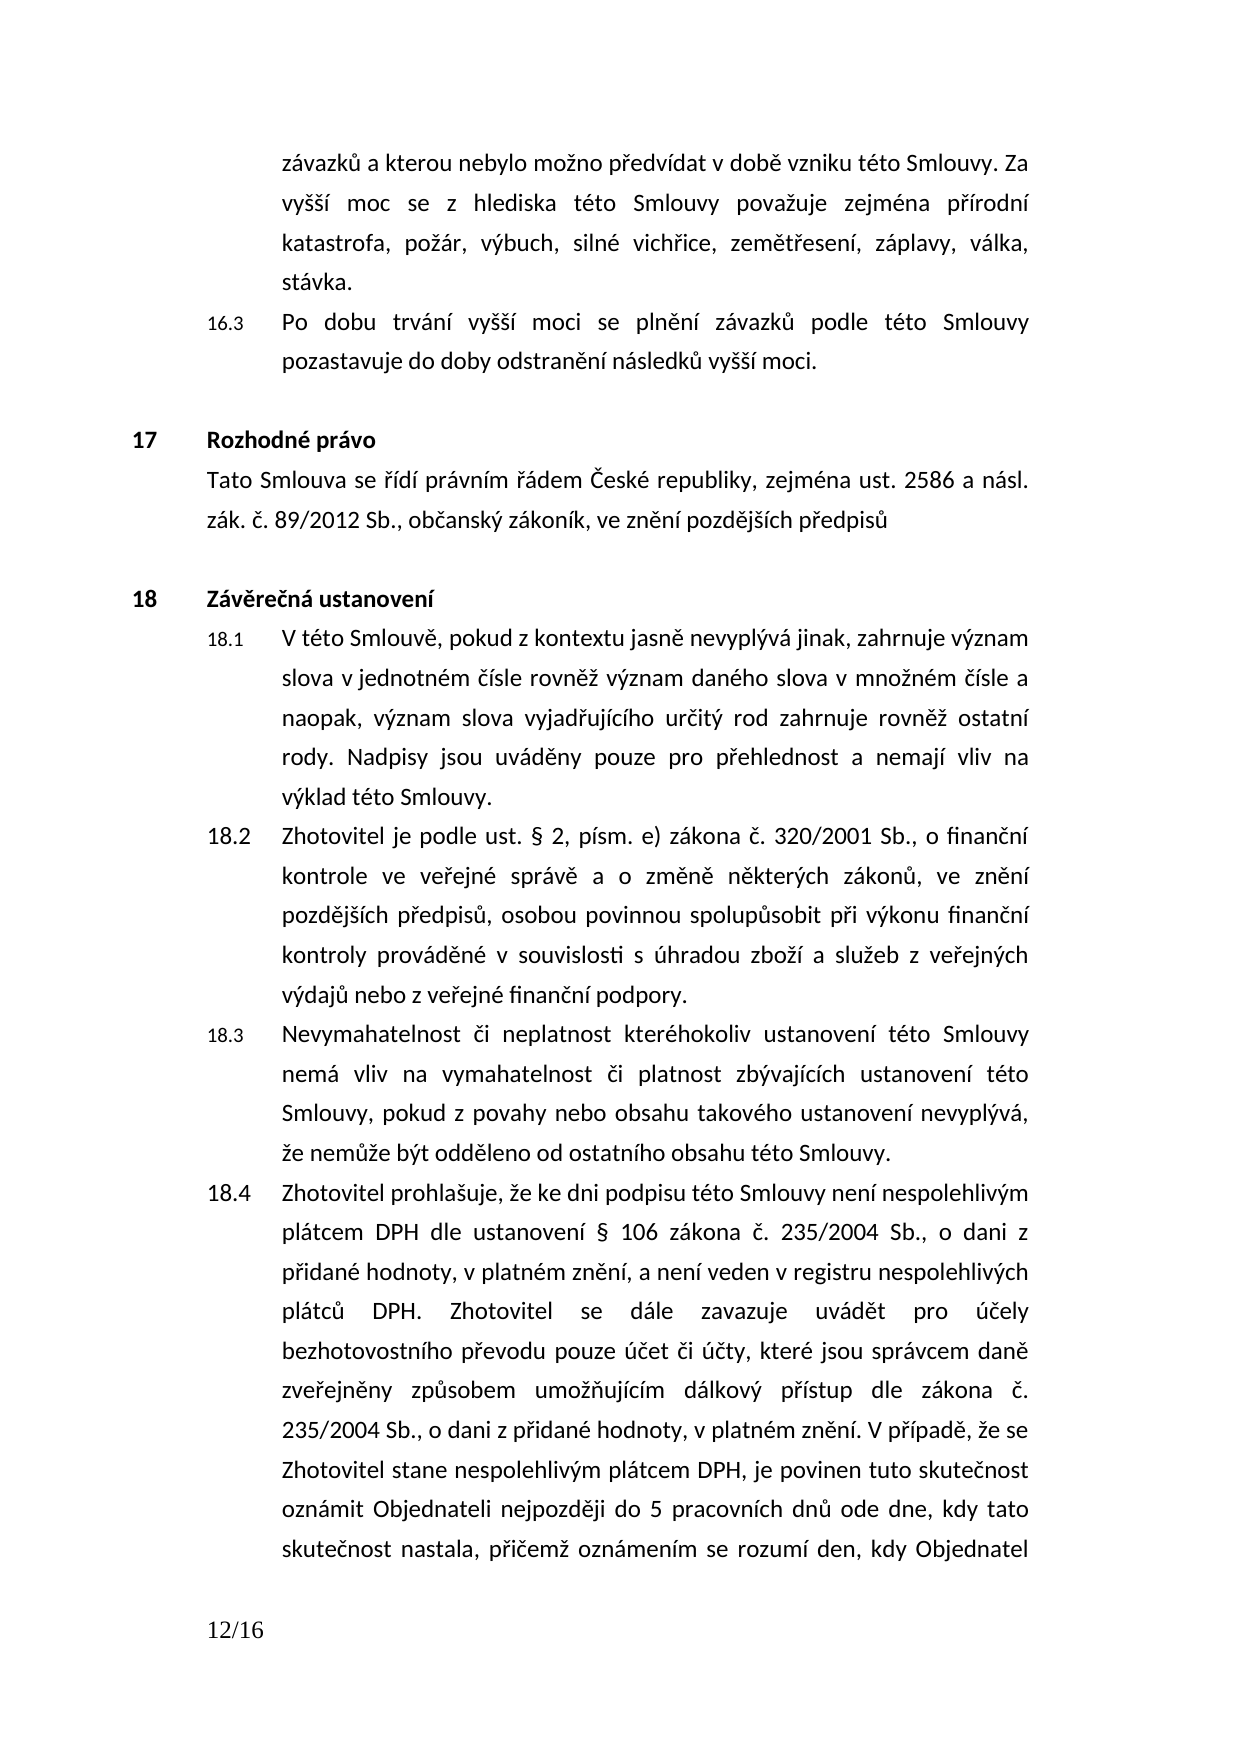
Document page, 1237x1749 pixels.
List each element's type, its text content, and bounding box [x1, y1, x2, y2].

list Po dobu trvání vyšší moci se plnění závazků podle této Smlouvy pozastavuje do doby odstranění následků vyšší moci. [207, 306, 1030, 376]
list Zhotovitel je podle ust. § 2, písm. e) zákona č. 320/2001 Sb., o finanční kontrole ve veřejné správě a o změně některých zákonů, ve znění pozdějších předpisů, osobou povinnou spolupůsobit při výkonu finanční kontroly prováděné v souvislosti s úhradou zboží a služeb z veřejných výdajů nebo z veřejné finanční podpory. [207, 821, 1030, 1009]
list Nevymahatelnost či neplatnost kteréhokoliv ustanovení této Smlouvy nemá vliv na vymahatelnost či platnost zbývajících ustanovení této Smlouvy, pokud z povahy nebo obsahu takového ustanovení nevyplývá, že nemůže být odděleno od ostatního obsahu této Smlouvy. [207, 1018, 1030, 1168]
text Tato Smlouva se řídí právním řádem České republiky, zejména ust. 2586 a násl. zák. č. 89/2012 Sb., občanský zákoník, ve znění pozdějších předpisů [207, 464, 1030, 534]
list Rozhodné právo [132, 425, 1030, 455]
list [207, 148, 1030, 297]
list Závěrečná ustanovení [132, 583, 1030, 613]
list V této Smlouvě, pokud z kontextu jasně nevyplývá jinak, zahrnuje význam slova v jednotném čísle rovněž význam daného slova v množném čísle a naopak, význam slova vyjadřujícího určitý rod zahrnuje rovněž ostatní rody. Nadpisy jsou uváděny pouze pro přehlednost a nemají vliv na výklad této Smlouvy. [207, 623, 1030, 811]
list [207, 1177, 1030, 1563]
